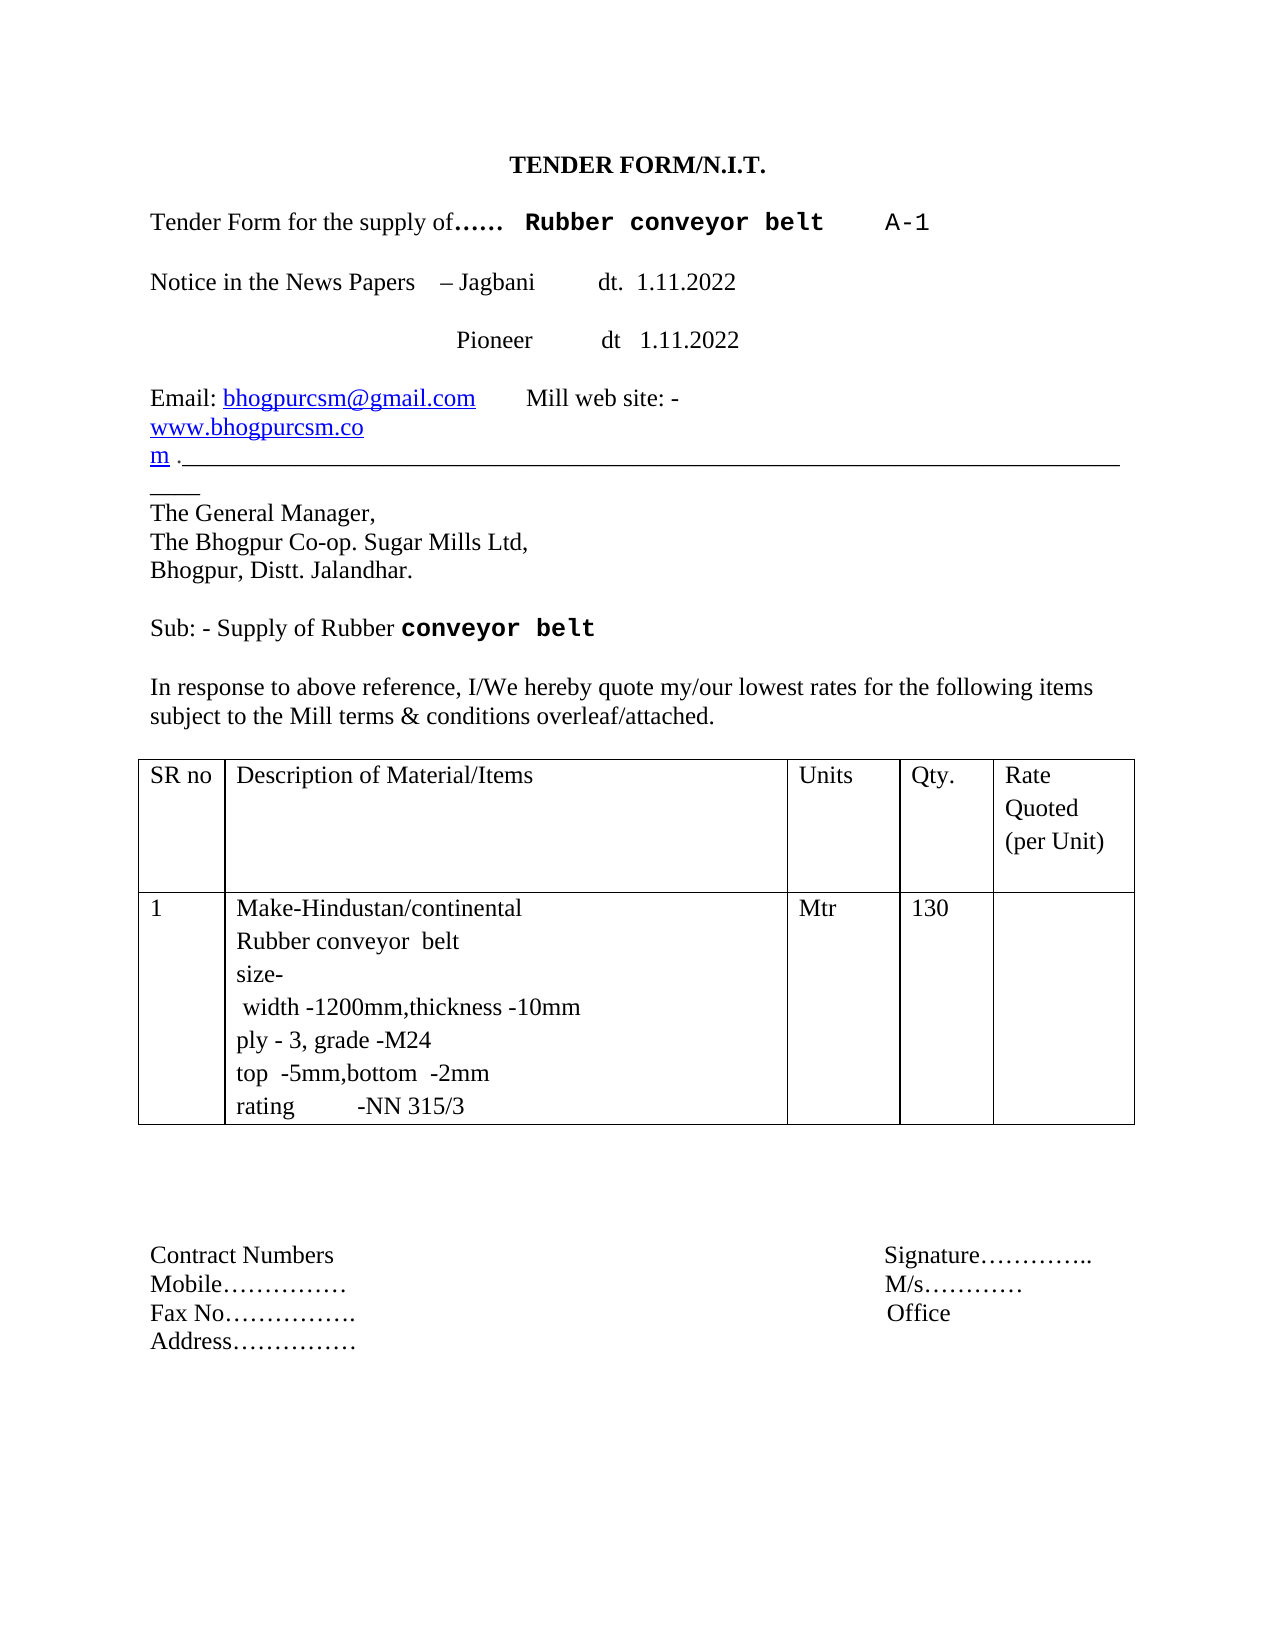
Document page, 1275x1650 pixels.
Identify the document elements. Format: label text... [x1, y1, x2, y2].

table_cell Make-Hindustan/continental Rubber conveyor belt size- width -1200mm,thickness -10mm ply - 3, grade -M24 top -5mm,bottom -2mm rating -NN 315/3 [226, 893, 787, 1124]
text Contract Numbers Signature………….. [150, 1240, 1125, 1269]
text TENDER FORM/N.I.T. [150, 150, 1125, 179]
text In response to above reference, I/We hereby quote my/our lowest rates for the following items subject to the Mill terms & conditions overleaf/attached. [150, 672, 1125, 730]
text Bhogpur, Distt. Jalandhar. [150, 555, 1125, 584]
text Sub: - Supply of Rubber conveyor belt [150, 613, 1125, 644]
table_cell [994, 893, 1134, 1124]
text Mobile…………… M/s………… [150, 1269, 1125, 1298]
text Email: bhogpurcsm@gmail.com Mill web site: - www.bhogpurcsm.com ._______________________________________________________________________________ [150, 383, 1125, 498]
text Notice in the News Papers – Jagbani dt. 1.11.2022 [150, 267, 1125, 296]
text Tender Form for the supply of…… Rubber conveyor belt A-1 [150, 207, 1125, 238]
text Fax No……………. Office Address…………… [150, 1298, 1125, 1355]
table_header Qty. [901, 760, 993, 892]
table_header Units [788, 760, 899, 892]
text Pioneer dt 1.11.2022 [150, 325, 1125, 354]
table_cell Mtr [788, 893, 899, 1124]
table_header Rate Quoted (per Unit) [994, 760, 1134, 892]
table_header SR no [139, 760, 224, 892]
text The General Manager, [150, 498, 1125, 527]
table_cell 1 [139, 893, 224, 1124]
text The Bhogpur Co-op. Sugar Mills Ltd, [150, 527, 1125, 555]
table_cell 130 [901, 893, 993, 1124]
table_header Description of Material/Items [226, 760, 787, 892]
